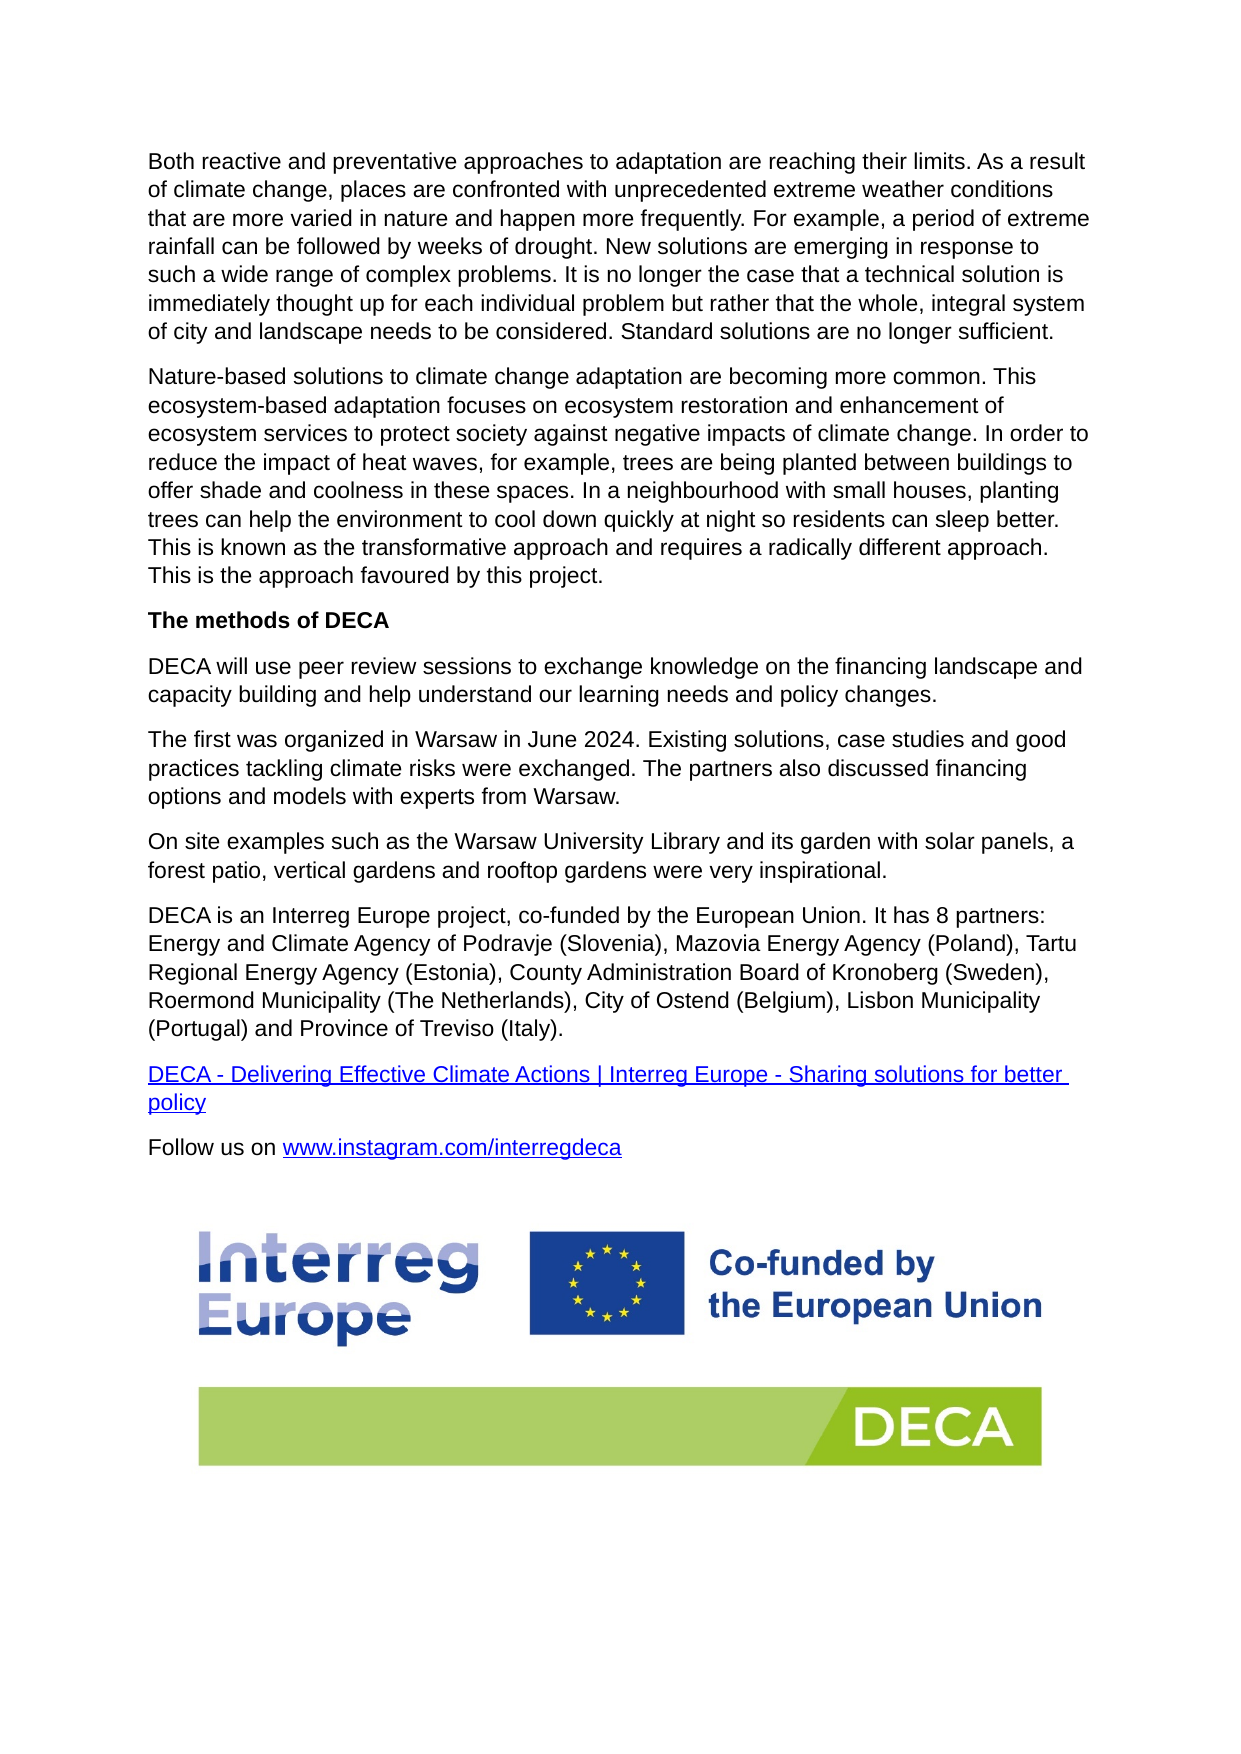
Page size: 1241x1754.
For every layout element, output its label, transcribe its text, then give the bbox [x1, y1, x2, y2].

text Both reactive and preventative approaches to adaptation are reaching their limits. As a result of climate change, places are confronted with unprecedented extreme weather conditions that are more varied in nature and happen more frequently. For example, a period of extreme rainfall can be followed by weeks of drought. New solutions are emerging in response to such a wide range of complex problems. It is no longer the case that a technical solution is immediately thought up for each individual problem but rather that the whole, integral system of city and landscape needs to be considered. Standard solutions are no longer sufficient. [148, 148, 1093, 344]
text DECA will use peer review sessions to exchange knowledge on the financing landscape and capacity building and help understand our learning needs and policy changes. [148, 653, 1093, 707]
text The methods of DECA [148, 607, 1093, 634]
text DECA - Delivering Effective Climate Actions | Interreg Europe - Sharing solutions for better policy [148, 1061, 1093, 1115]
text The first was organized in Warsaw in June 2024. Existing solutions, case studies and good practices tackling climate risks were exchanged. The partners also discussed financing options and models with experts from Warsaw. [148, 726, 1093, 809]
picture [147, 1179, 1093, 1519]
text Follow us on www.instagram.com/interregdeca [148, 1134, 1093, 1160]
text Nature-based solutions to climate change adaptation are becoming more common. This ecosystem-based adaptation focuses on ecosystem restoration and enhancement of ecosystem services to protect society against negative impacts of climate change. In order to reduce the impact of heat waves, for example, trees are being planted between buildings to offer shade and coolness in these spaces. In a neighbourhood with small houses, planting trees can help the environment to cool down quickly at night so residents can sleep better. This is known as the transformative approach and requires a radically different approach. This is the approach favoured by this project. [148, 363, 1093, 589]
text On site examples such as the Warsaw University Library and its garden with solar panels, a forest patio, vertical gardens and rooftop gardens were very inspirational. [148, 828, 1093, 883]
text DECA is an Interreg Europe project, co-funded by the European Union. It has 8 partners: Energy and Climate Agency of Podravje (Slovenia), Mazovia Energy Agency (Poland), Tartu Regional Energy Agency (Estonia), County Administration Board of Kronoberg (Sweden), Roermond Municipality (The Netherlands), City of Ostend (Belgium), Lisbon Municipality (Portugal) and Province of Treviso (Italy). [148, 902, 1093, 1042]
